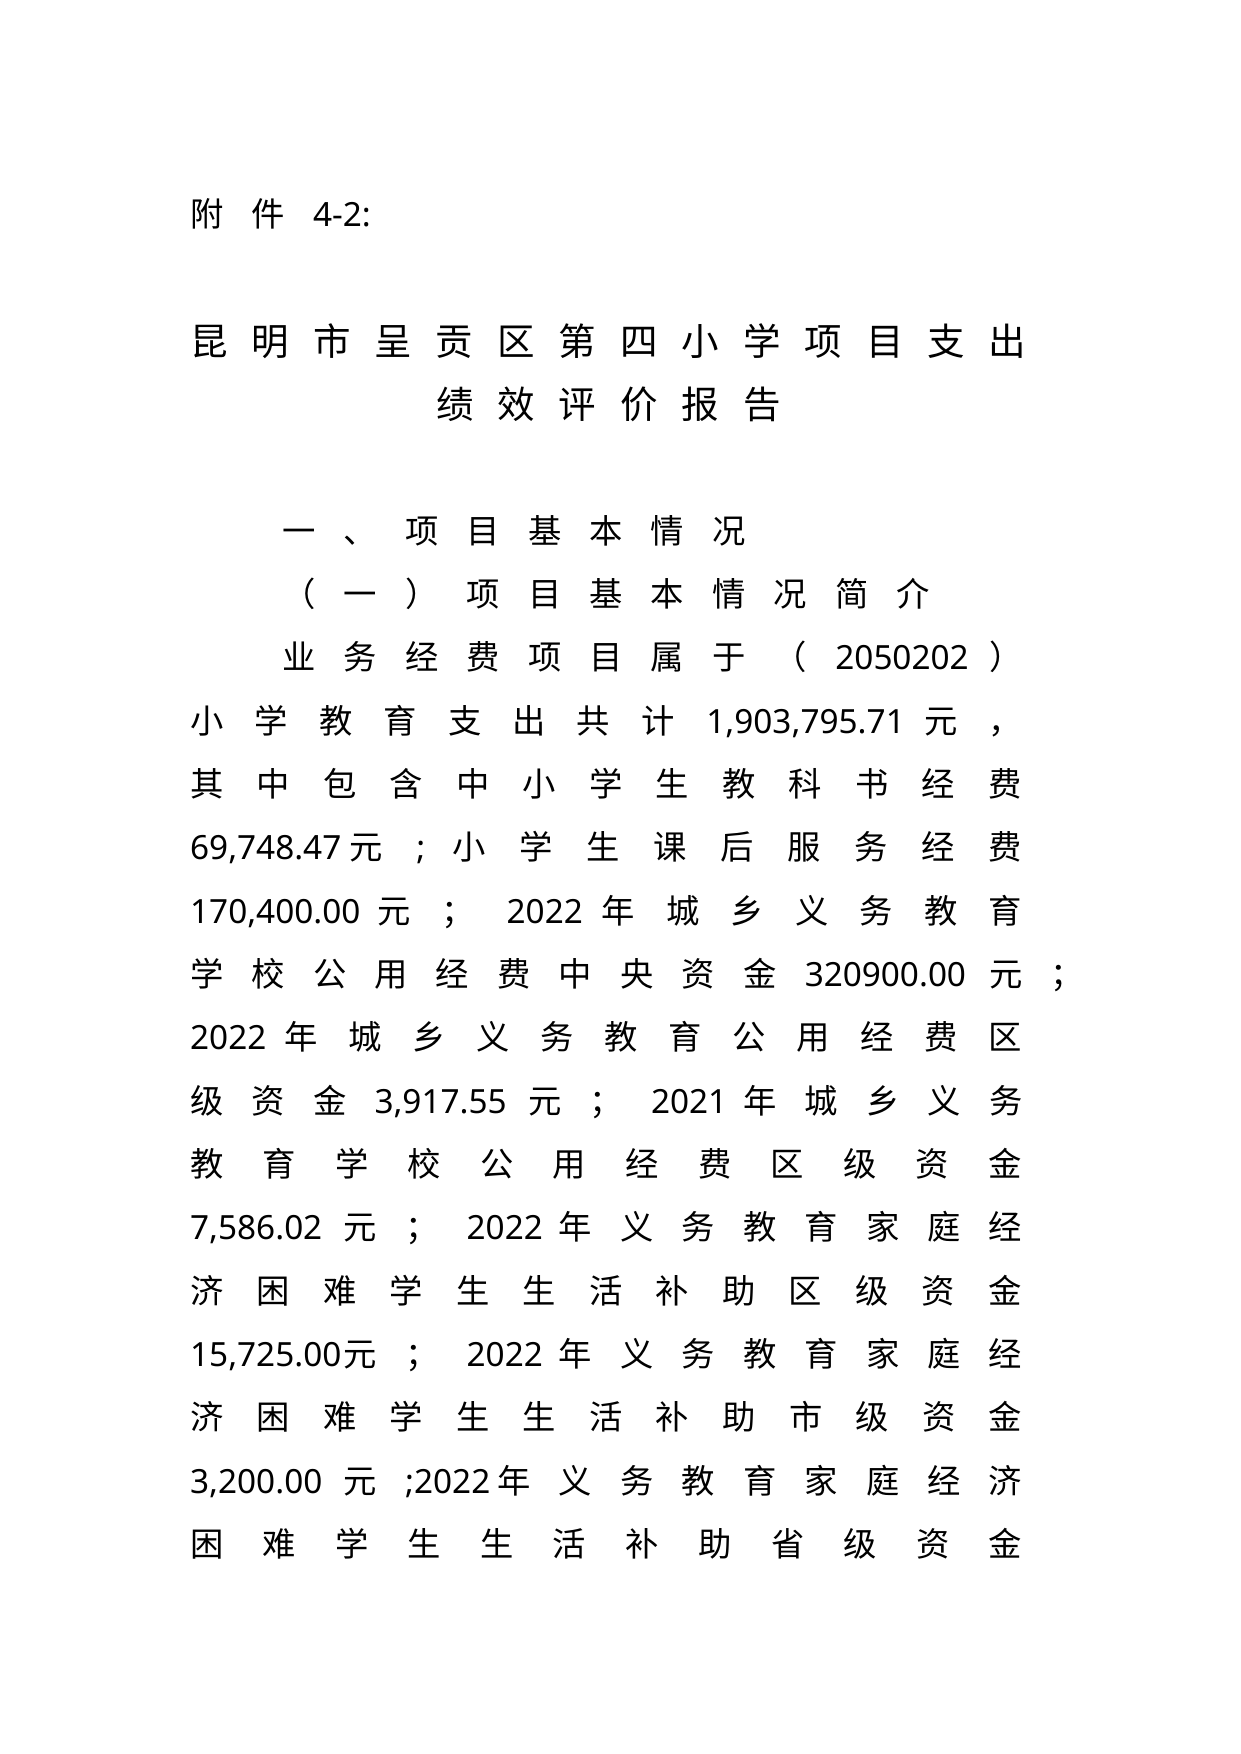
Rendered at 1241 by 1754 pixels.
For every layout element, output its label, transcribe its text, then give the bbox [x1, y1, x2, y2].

text （一）项目基本情况简介 [190, 560, 1050, 624]
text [190, 624, 1050, 1574]
text 昆明市呈贡区第四小学项目支出绩效评价报告 [190, 307, 1050, 434]
text 一、项目基本情况 [190, 497, 1050, 560]
text 附件4-2: [190, 180, 1050, 244]
